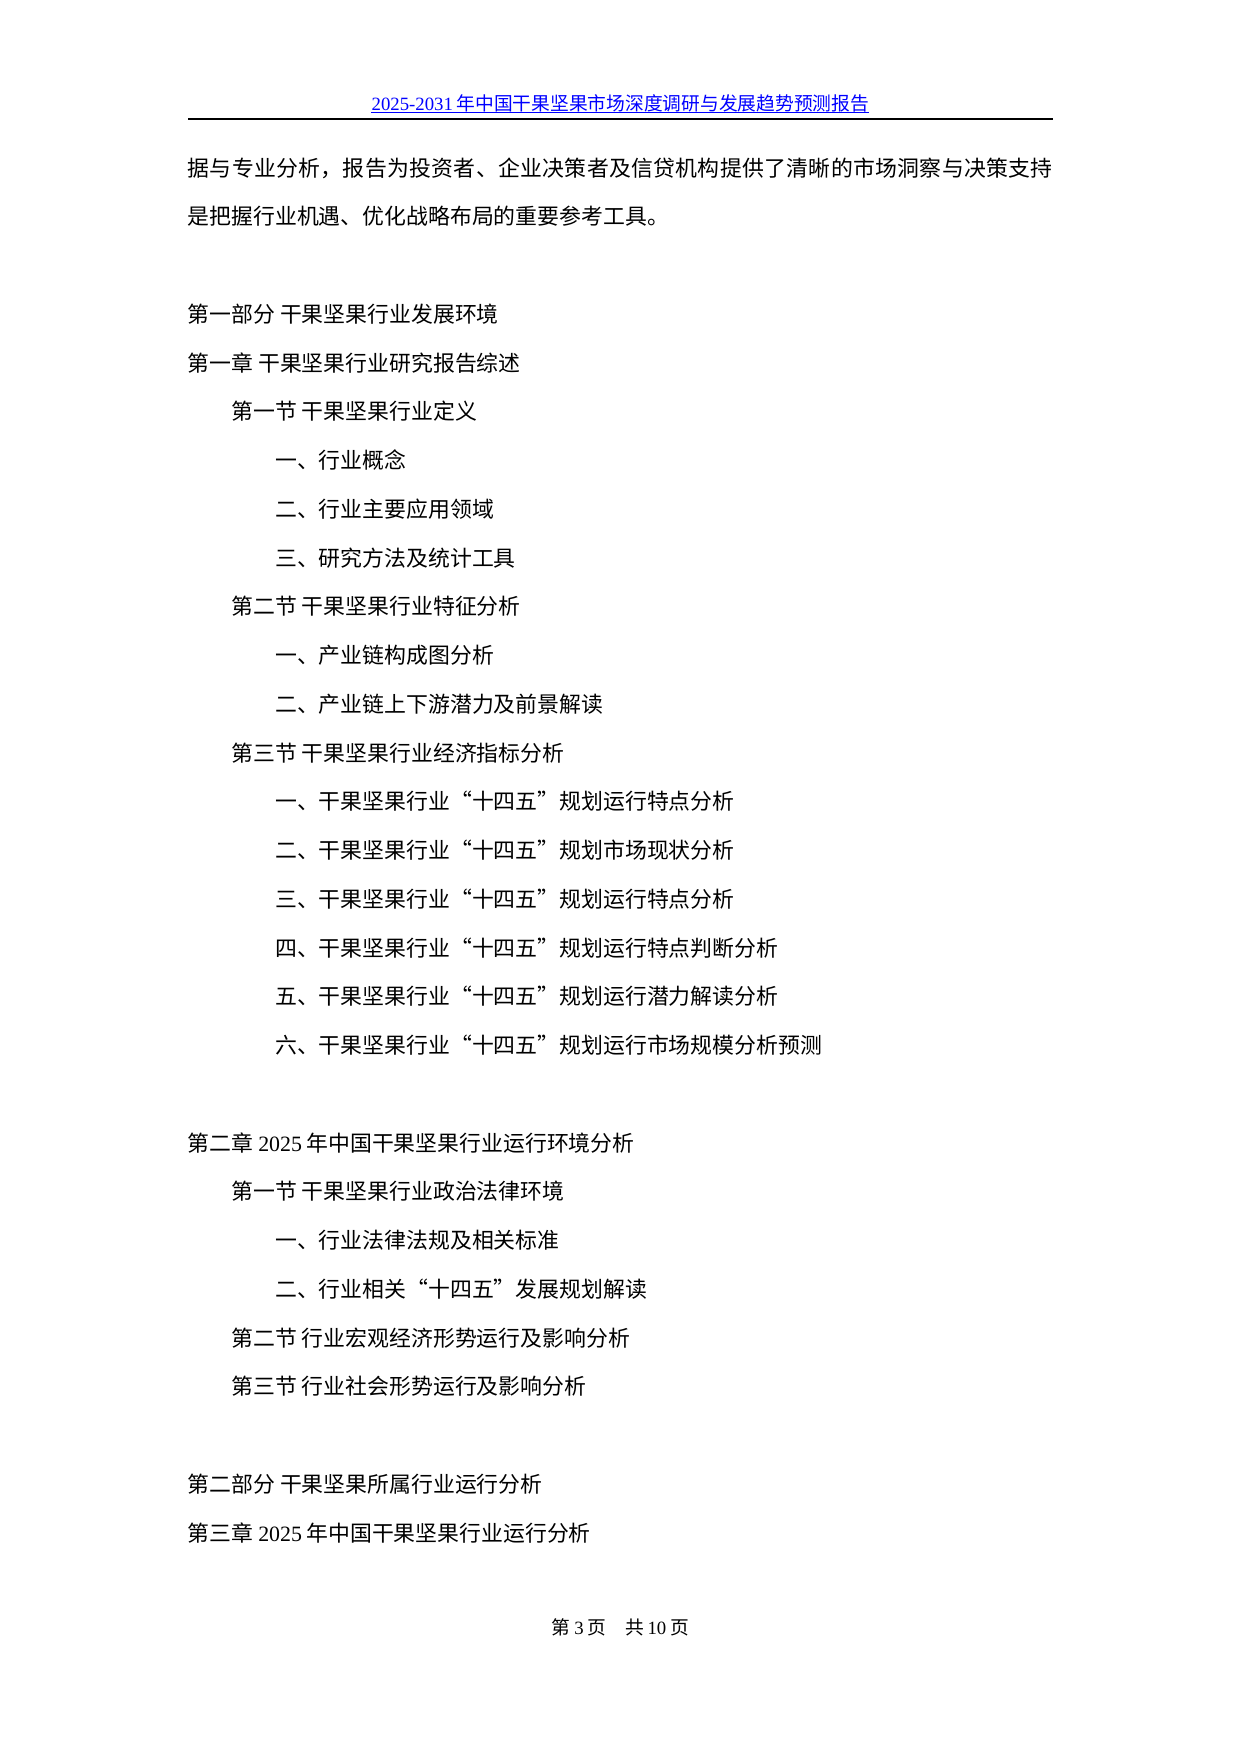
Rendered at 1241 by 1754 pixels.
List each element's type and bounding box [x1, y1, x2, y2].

text [187, 150, 1053, 1548]
